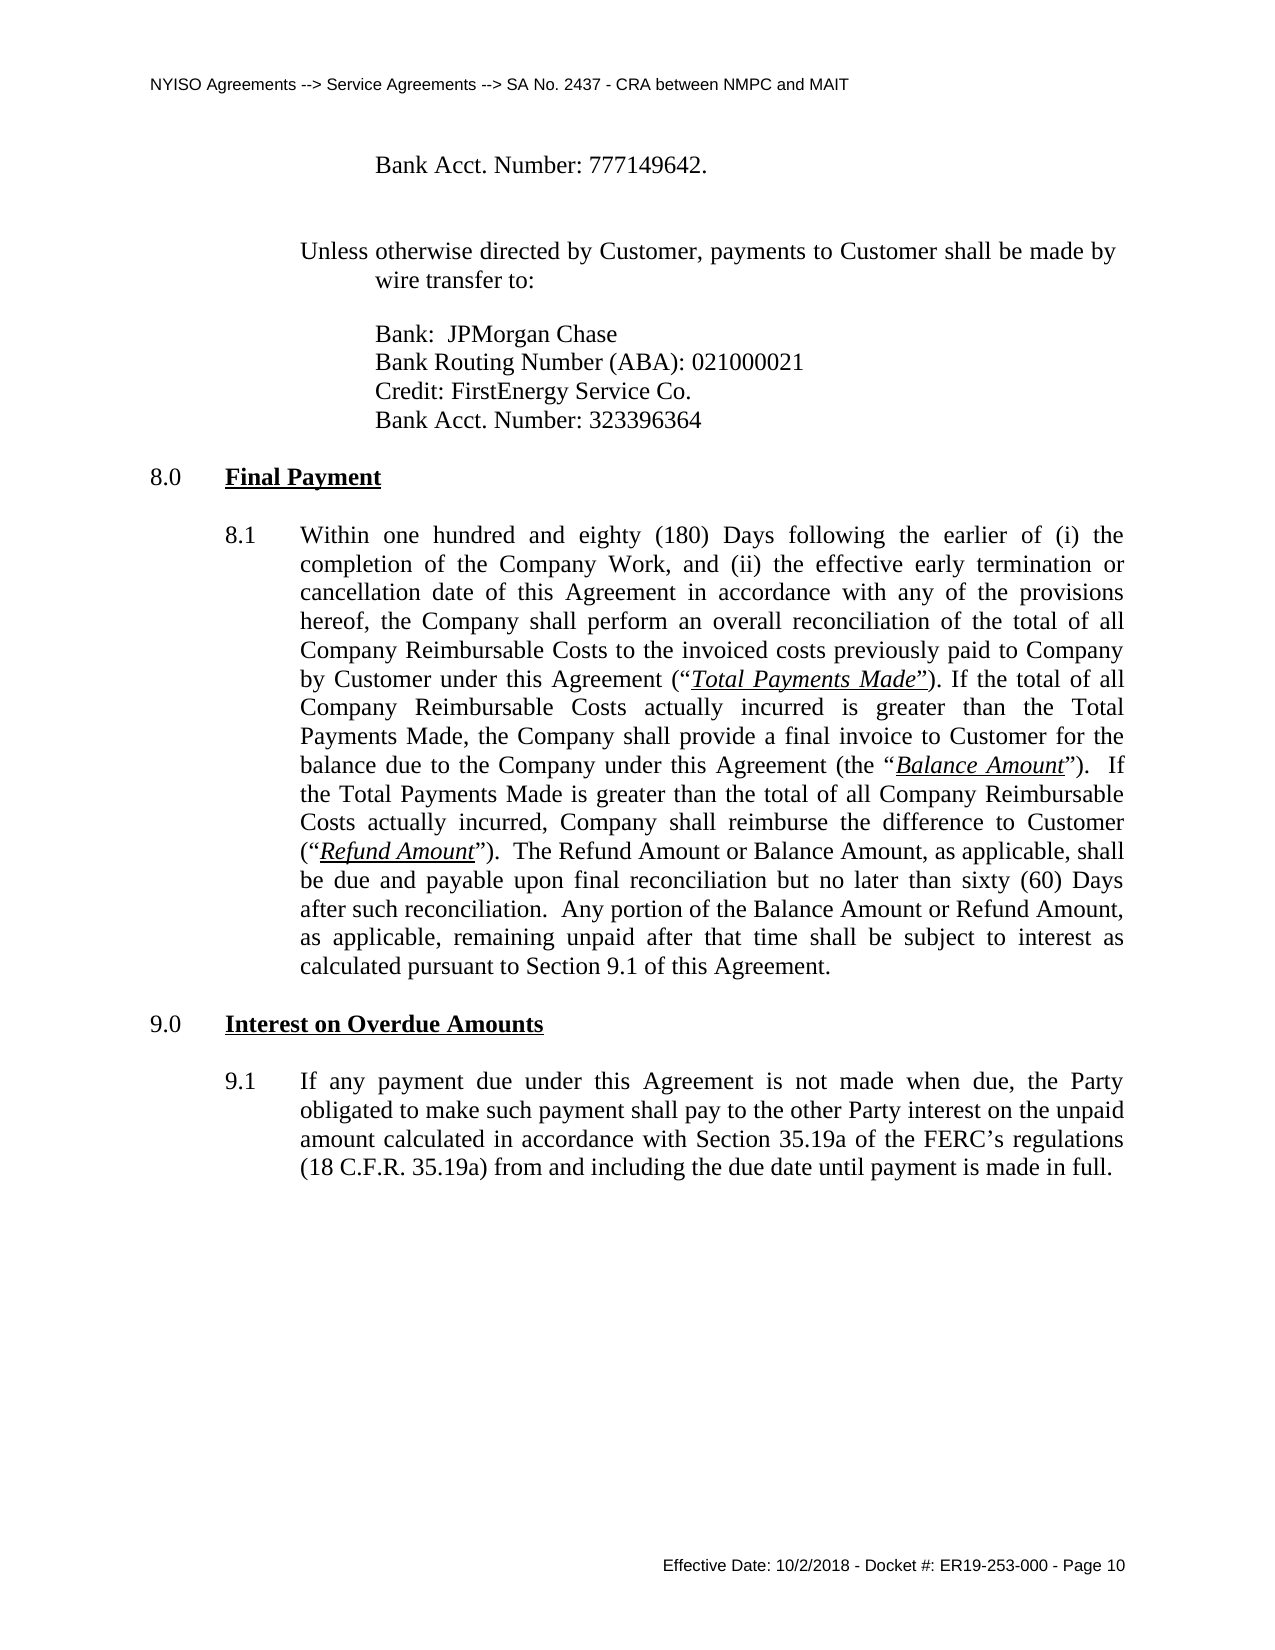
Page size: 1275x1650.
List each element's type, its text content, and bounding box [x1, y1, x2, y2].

text 8.0 Final Payment [150, 462, 1125, 491]
text Credit: FirstEnergy Service Co. [375, 376, 1125, 405]
text Bank Acct. Number: 777149642. [375, 150, 1125, 179]
text 9.0 Interest on Overdue Amounts [150, 1009, 1125, 1037]
text 9.1 If any payment due under this Agreement is not made when due, the Party obligated to make such payment shall pay to the other Party interest on the unpaid amount calculated in accordance with Section 35.19a of the FERC’s regulations (18 C.F.R. 35.19a) from and including the due date until payment is made in full. [225, 1066, 1125, 1181]
text Unless otherwise directed by Customer, payments to Customer shall be made by wire transfer to: [150, 236, 1125, 294]
text Bank Routing Number (ABA): 021000021 [375, 347, 1125, 376]
text Bank Acct. Number: 323396364 [375, 405, 1125, 434]
text Bank: JPMorgan Chase [150, 319, 1125, 347]
text 8.1 Within one hundred and eighty (180) Days following the earlier of (i) the completion of the Company Work, and (ii) the effective early termination or cancellation date of this Agreement in accordance with any of the provisions hereof, the Company shall perform an overall reconciliation of the total of all Company Reimbursable Costs to the invoiced costs previously paid to Company by Customer under this Agreement (“Total Payments Made”). If the total of all Company Reimbursable Costs actually incurred is greater than the Total Payments Made, the Company shall provide a final invoice to Customer for the balance due to the Company under this Agreement (the “Balance Amount”). If the Total Payments Made is greater than the total of all Company Reimbursable Costs actually incurred, Company shall reimburse the difference to Customer (“Refund Amount”). The Refund Amount or Balance Amount, as applicable, shall be due and payable upon final reconciliation but no later than sixty (60) Days after such reconciliation. Any portion of the Balance Amount or Refund Amount, as applicable, remaining unpaid after that time shall be subject to interest as calculated pursuant to Section 9.1 of this Agreement. [225, 520, 1125, 980]
